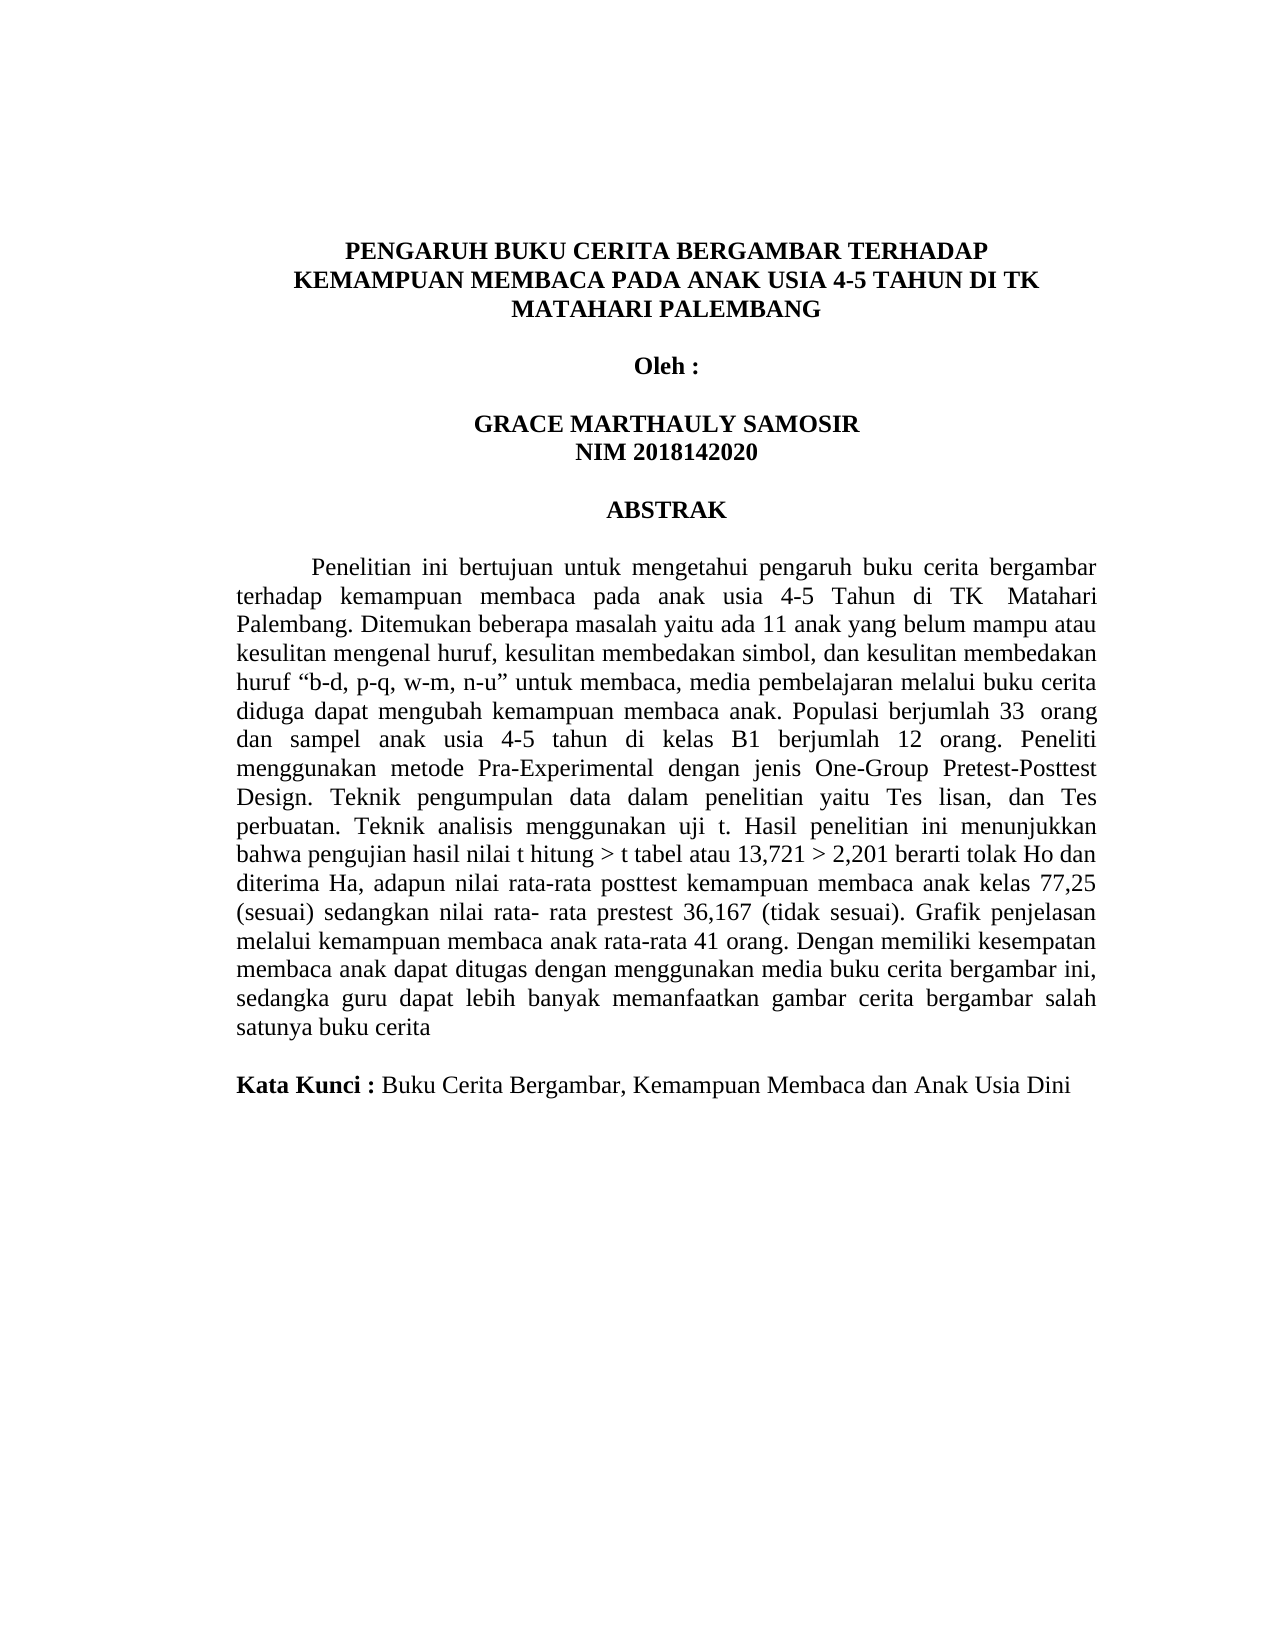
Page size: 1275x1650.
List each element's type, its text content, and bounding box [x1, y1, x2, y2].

text Kata Kunci : Buku Cerita Bergambar, Kemampuan Membaca dan Anak Usia Dini [236, 1070, 1108, 1098]
text Oleh : [256, 351, 1077, 380]
text MATAHARI PALEMBANG [256, 294, 1076, 322]
text Penelitian ini bertujuan untuk mengetahui pengaruh buku cerita bergambar terhadap kemampuan membaca pada anak usia 4-5 Tahun di TK Matahari Palembang. Ditemukan beberapa masalah yaitu ada 11 anak yang belum mampu atau kesulitan mengenal huruf, kesulitan membedakan simbol, dan kesulitan membedakan huruf “b-d, p-q, w-m, n-u” untuk membaca, media pembelajaran melalui buku cerita diduga dapat mengubah kemampuan membaca anak. Populasi berjumlah 33 orang dan sampel anak usia 4-5 tahun di kelas B1 berjumlah 12 orang. Peneliti menggunakan metode Pra-Experimental dengan jenis One-Group Pretest-Posttest Design. Teknik pengumpulan data dalam penelitian yaitu Tes lisan, dan Tes perbuatan. Teknik analisis menggunakan uji t. Hasil penelitian ini menunjukkan bahwa pengujian hasil nilai t hitung > t tabel atau 13,721 > 2,201 berarti tolak Ho dan diterima Ha, adapun nilai rata-rata posttest kemampuan membaca anak kelas 77,25 (sesuai) sedangkan nilai rata- rata prestest 36,167 (tidak sesuai). Grafik penjelasan melalui kemampuan membaca anak rata-rata 41 orang. Dengan memiliki kesempatan membaca anak dapat ditugas dengan menggunakan media buku cerita bergambar ini, sedangka guru dapat lebih banyak memanfaatkan gambar cerita bergambar salah satunya buku cerita [236, 552, 1097, 1041]
text GRACE MARTHAULY SAMOSIR NIM 2018142020 [473, 409, 859, 466]
text PENGARUH BUKU CERITA BERGAMBAR TERHADAP KEMAMPUAN MEMBACA PADA ANAK USIA 4-5 TAHUN DI TK [256, 236, 1076, 293]
text ABSTRAK [256, 495, 1076, 524]
